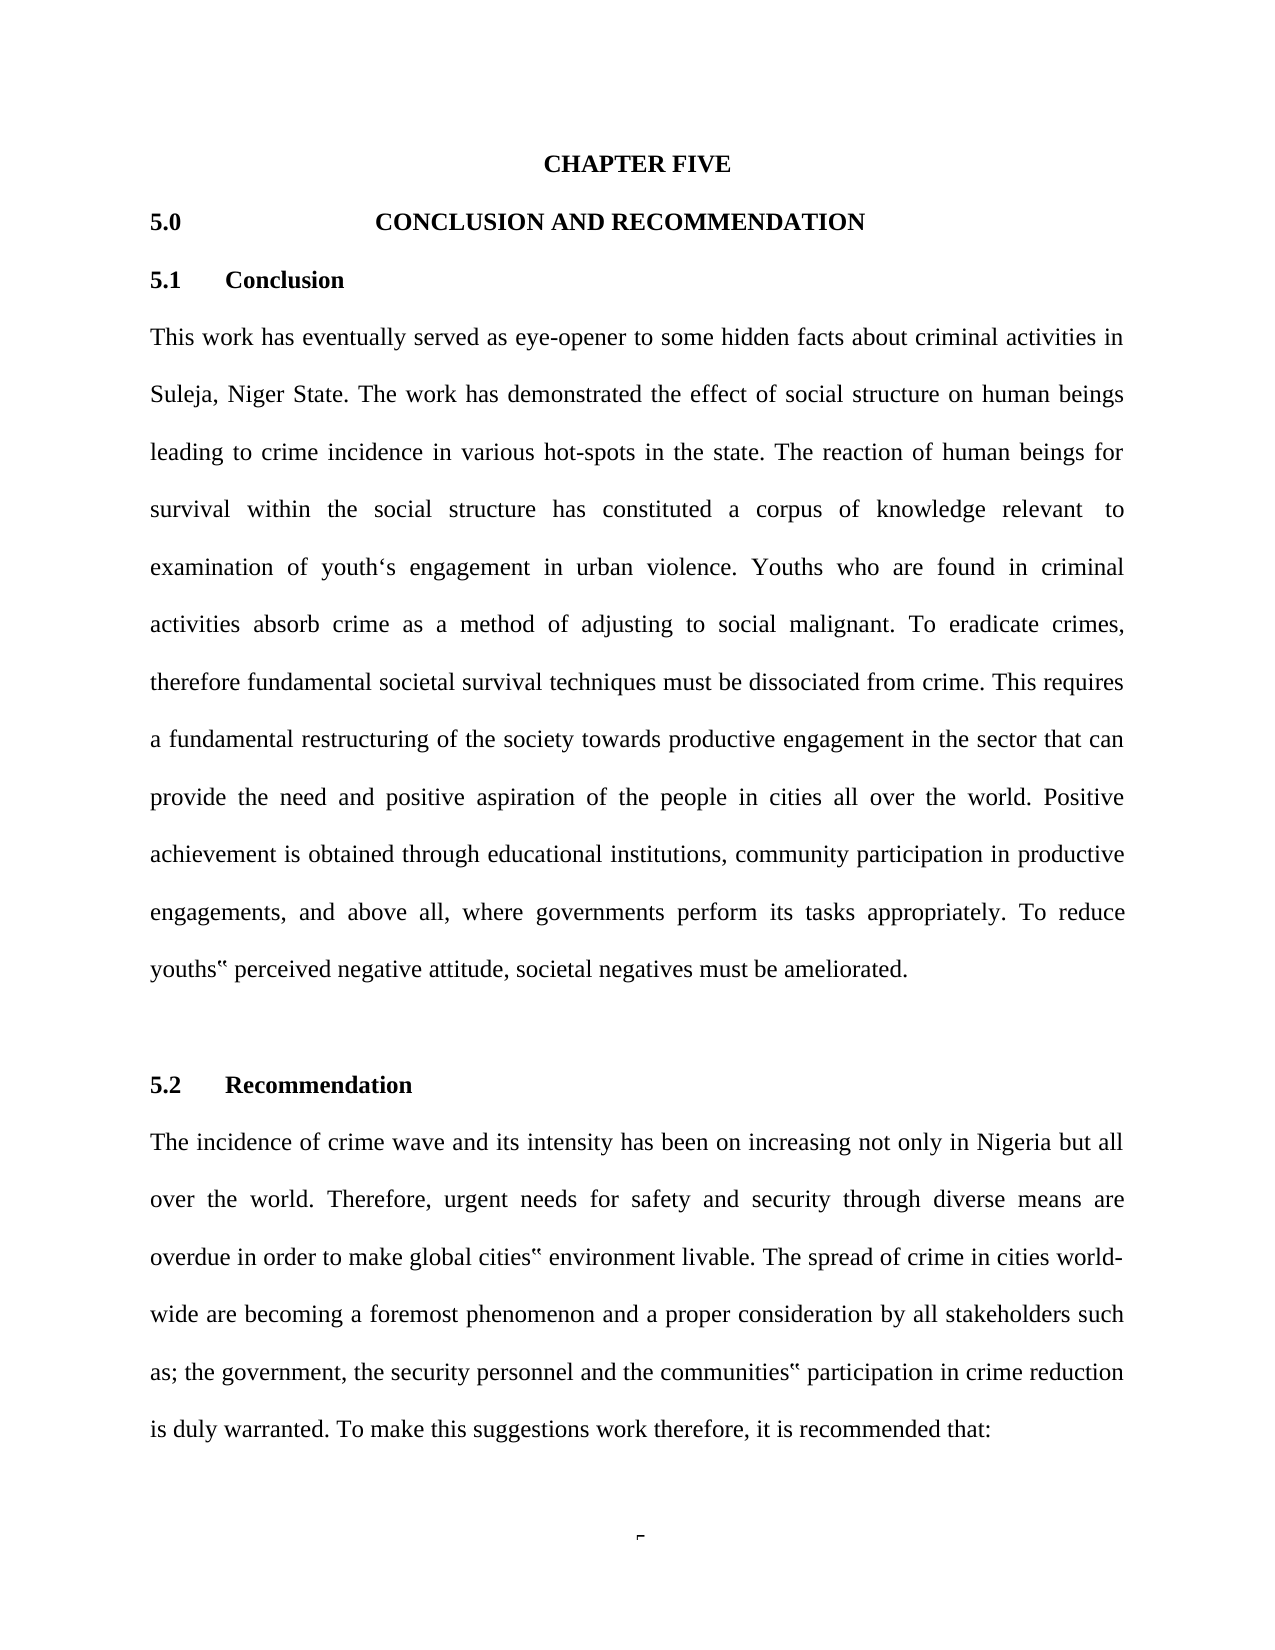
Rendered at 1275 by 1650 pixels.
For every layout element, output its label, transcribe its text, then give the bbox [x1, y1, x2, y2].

subtitle CHAPTER FIVE [127, 149, 1148, 178]
subtitle Recommendation [150, 1070, 1204, 1099]
text This work has eventually served as eye-opener to some hidden facts about criminal activities in Suleja, Niger State. The work has demonstrated the effect of social structure on human beings leading to crime incidence in various hot-spots in the state. The reaction of human beings for survival within the social structure has constituted a corpus of knowledge relevant to examination of youth‘s engagement in urban violence. Youths who are found in criminal activities absorb crime as a method of adjusting to social malignant. To eradicate crimes, therefore fundamental societal survival techniques must be dissociated from crime. This requires a fundamental restructuring of the society towards productive engagement in the sector that can provide the need and positive aspiration of the people in cities all over the world. Positive achievement is obtained through educational institutions, community participation in productive engagements, and above all, where governments perform its tasks appropriately. To reduce youths‟ perceived negative attitude, societal negatives must be ameliorated. [150, 322, 1125, 983]
subtitle Conclusion [150, 265, 1204, 293]
list CONCLUSION AND RECOMMENDATION [150, 207, 1204, 236]
text The incidence of crime wave and its intensity has been on increasing not only in Nigeria but all over the world. Therefore, urgent needs for safety and security through diverse means are overdue in order to make global cities‟ environment livable. The spread of crime in cities world- wide are becoming a foremost phenomenon and a proper consideration by all stakeholders such as; the government, the security personnel and the communities‟ participation in crime reduction is duly warranted. To make this suggestions work therefore, it is recommended that: [150, 1127, 1125, 1443]
